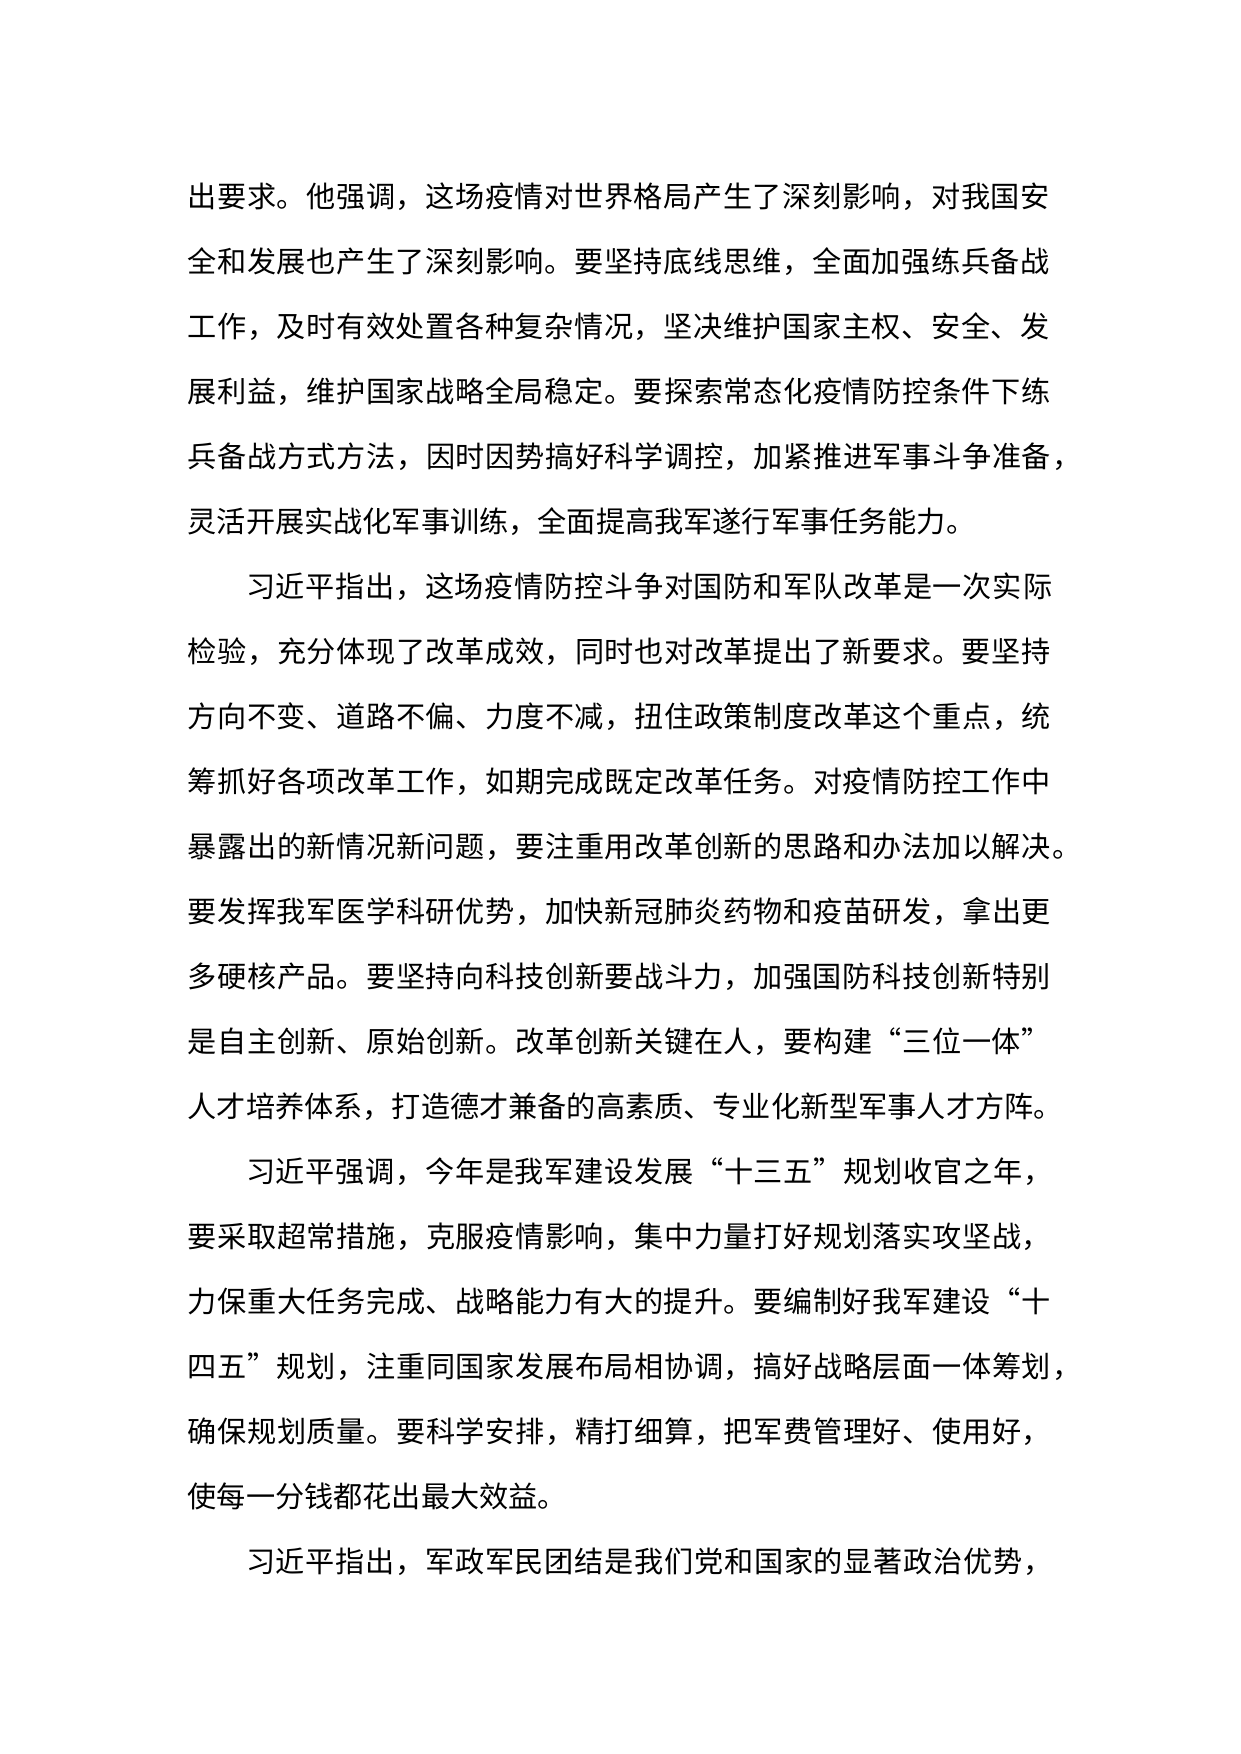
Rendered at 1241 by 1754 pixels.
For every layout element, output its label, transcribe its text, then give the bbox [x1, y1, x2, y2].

text 习近平强调，今年是我军建设发展“十三五”规划收官之年，要采取超常措施，克服疫情影响，集中力量打好规划落实攻坚战，力保重大任务完成、战略能力有大的提升。要编制好我军建设“十四五”规划，注重同国家发展布局相协调，搞好战略层面一体筹划，确保规划质量。要科学安排，精打细算，把军费管理好、使用好，使每一分钱都花出最大效益。 [187, 1137, 1053, 1527]
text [187, 1527, 1053, 1592]
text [187, 162, 1053, 552]
text 习近平指出，这场疫情防控斗争对国防和军队改革是一次实际检验，充分体现了改革成效，同时也对改革提出了新要求。要坚持方向不变、道路不偏、力度不减，扭住政策制度改革这个重点，统筹抓好各项改革工作，如期完成既定改革任务。对疫情防控工作中暴露出的新情况新问题，要注重用改革创新的思路和办法加以解决。要发挥我军医学科研优势，加快新冠肺炎药物和疫苗研发，拿出更多硬核产品。要坚持向科技创新要战斗力，加强国防科技创新特别是自主创新、原始创新。改革创新关键在人，要构建“三位一体”人才培养体系，打造德才兼备的高素质、专业化新型军事人才方阵。 [187, 552, 1053, 1137]
